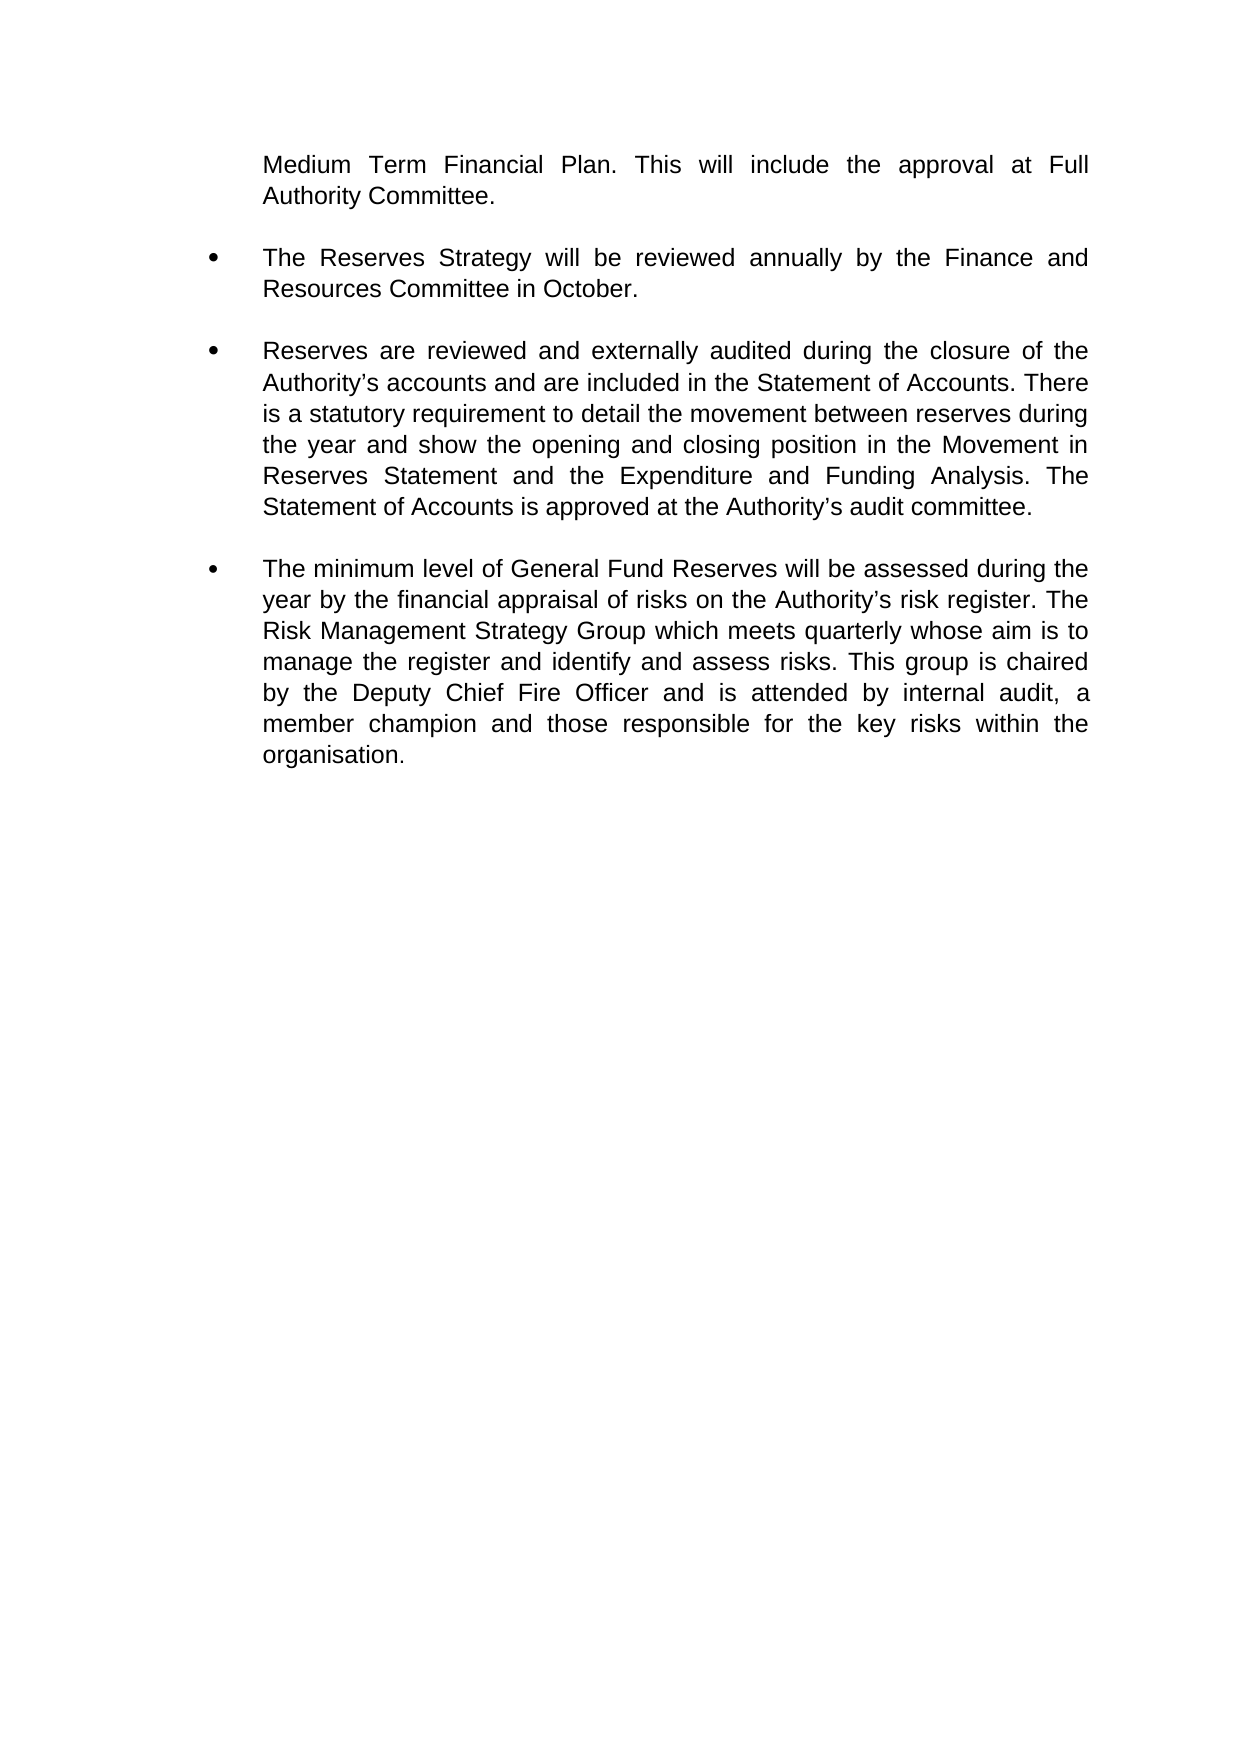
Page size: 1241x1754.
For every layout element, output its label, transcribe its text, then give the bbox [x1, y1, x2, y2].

list The minimum level of General Fund Reserves will be assessed during the year by the financial appraisal of risks on the Authority’s risk register. The Risk Management Strategy Group which meets quarterly whose aim is to manage the register and identify and assess risks. This group is chaired by the Deputy Chief Fire Officer and is attended by internal audit, a member champion and those responsible for the key risks within the organisation. [209, 554, 1090, 769]
list Reserves are reviewed and externally audited during the closure of the Authority’s accounts and are included in the Statement of Accounts. There is a statutory requirement to detail the movement between reserves during the year and show the opening and closing position in the Movement in Reserves Statement and the Expenditure and Funding Analysis. The Statement of Accounts is approved at the Authority’s audit committee. [209, 336, 1090, 520]
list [209, 150, 1090, 210]
list The Reserves Strategy will be reviewed annually by the Finance and Resources Committee in October. [209, 243, 1090, 303]
